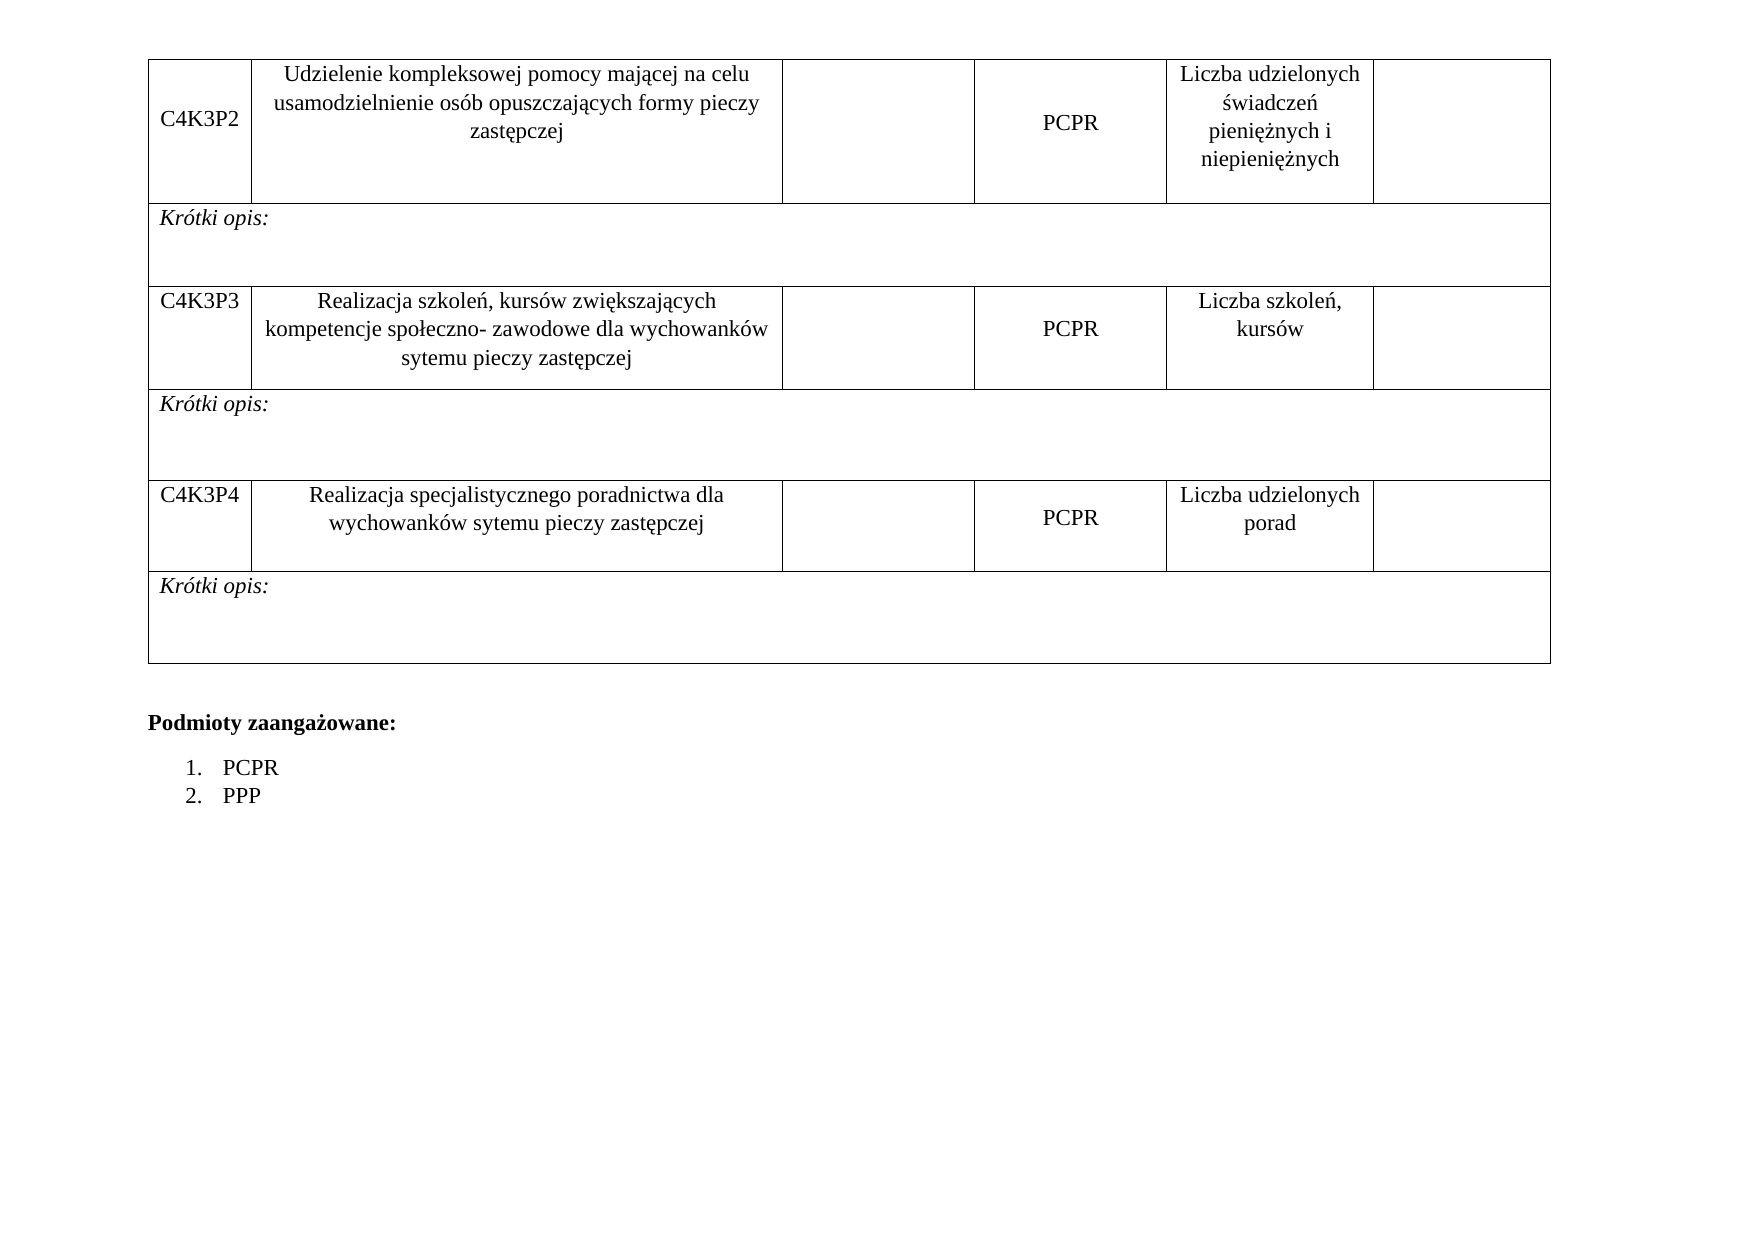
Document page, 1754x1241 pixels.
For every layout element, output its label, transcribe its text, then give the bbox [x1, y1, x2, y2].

text Podmioty zaangażowane: [148, 709, 1606, 735]
table_cell PCPR [975, 60, 1166, 203]
table_cell Liczba szkoleń, kursów [1167, 287, 1373, 389]
table_cell Realizacja specjalistycznego poradnictwa dla wychowanków sytemu pieczy zastępczej [252, 481, 782, 571]
table_cell Liczba udzielonych porad [1167, 481, 1373, 571]
table_cell Krótki opis: [149, 572, 1550, 662]
table_cell C4K3P2 [149, 60, 251, 203]
table_cell Realizacja szkoleń, kursów zwiększających kompetencje społeczno- zawodowe dla wychowanków sytemu pieczy zastępczej [252, 287, 782, 389]
table_cell PCPR [975, 481, 1166, 571]
table_cell [1374, 60, 1550, 203]
table_cell [1374, 481, 1550, 571]
table_cell [783, 60, 974, 203]
table_cell C4K3P4 [149, 481, 251, 571]
table_cell [1374, 287, 1550, 389]
table_cell C4K3P3 [149, 287, 251, 389]
table_cell Krótki opis: [149, 204, 1550, 286]
table_cell [783, 287, 974, 389]
list PCPR [185, 754, 1606, 780]
list PPP [185, 782, 1606, 808]
table_cell Liczba udzielonych świadczeń pieniężnych i niepieniężnych [1167, 60, 1373, 203]
table_cell PCPR [975, 287, 1166, 389]
table_cell Krótki opis: [149, 390, 1550, 480]
table_cell Udzielenie kompleksowej pomocy mającej na celu usamodzielnienie osób opuszczających formy pieczy zastępczej [252, 60, 782, 203]
table_cell [783, 481, 974, 571]
